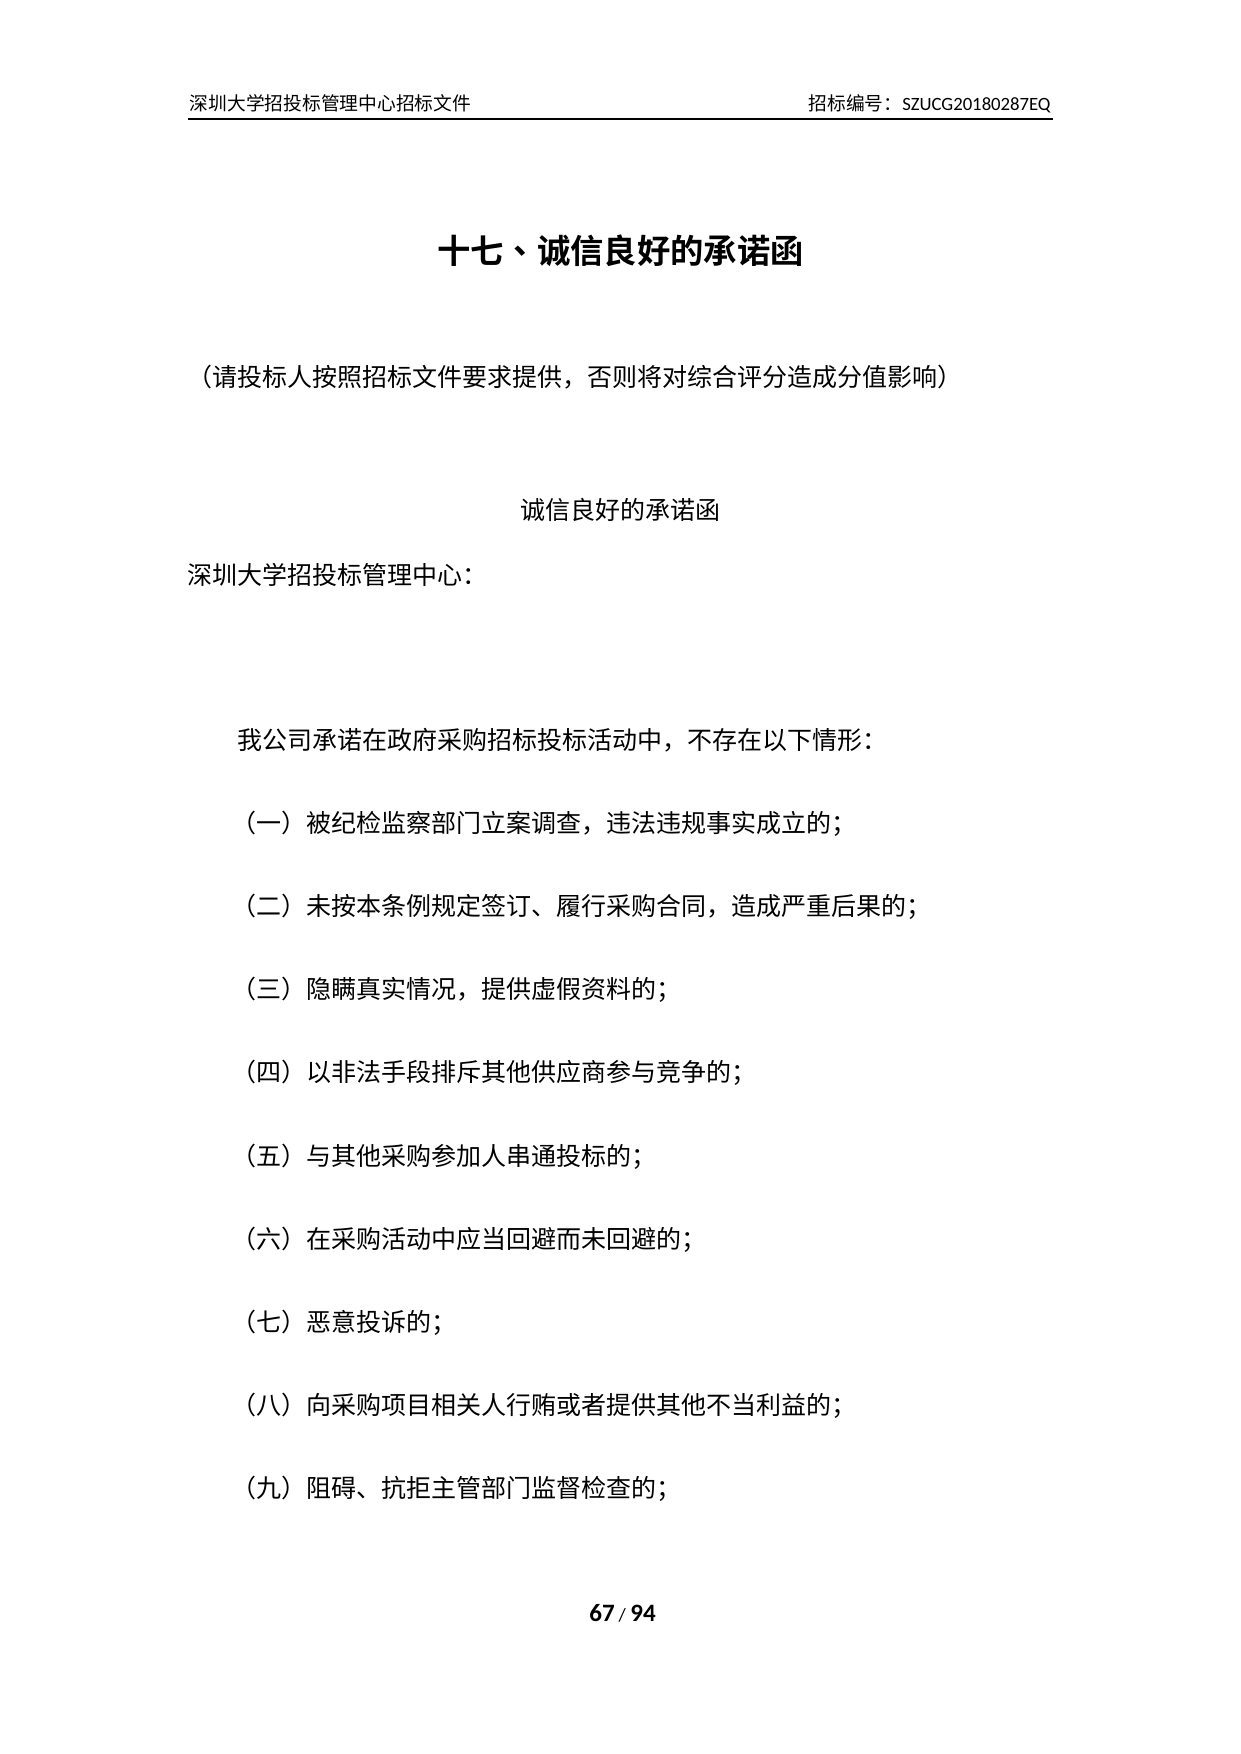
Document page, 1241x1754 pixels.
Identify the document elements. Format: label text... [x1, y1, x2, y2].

text 诚信良好的承诺函 [187, 476, 1053, 541]
text （五）与其他采购参加人串通投标的； [231, 1122, 1053, 1187]
text （六）在采购活动中应当回避而未回避的； [231, 1205, 1053, 1270]
text 我公司承诺在政府采购招标投标活动中，不存在以下情形： [187, 706, 1053, 771]
text （二）未按本条例规定签订、履行采购合同，造成严重后果的； [231, 872, 1053, 937]
text （三）隐瞒真实情况，提供虚假资料的； [231, 955, 1053, 1020]
text 深圳大学招投标管理中心： [187, 541, 1053, 606]
text （一）被纪检监察部门立案调查，违法违规事实成立的； [231, 789, 1053, 854]
text （请投标人按照招标文件要求提供，否则将对综合评分造成分值影响） [187, 343, 1053, 408]
subtitle 十七、诚信良好的承诺函 [187, 218, 1053, 283]
text （八）向采购项目相关人行贿或者提供其他不当利益的； [231, 1371, 1053, 1436]
text （四）以非法手段排斥其他供应商参与竞争的； [231, 1038, 1053, 1103]
text （九）阻碍、抗拒主管部门监督检查的； [231, 1454, 1053, 1519]
text （七）恶意投诉的； [231, 1288, 1053, 1353]
